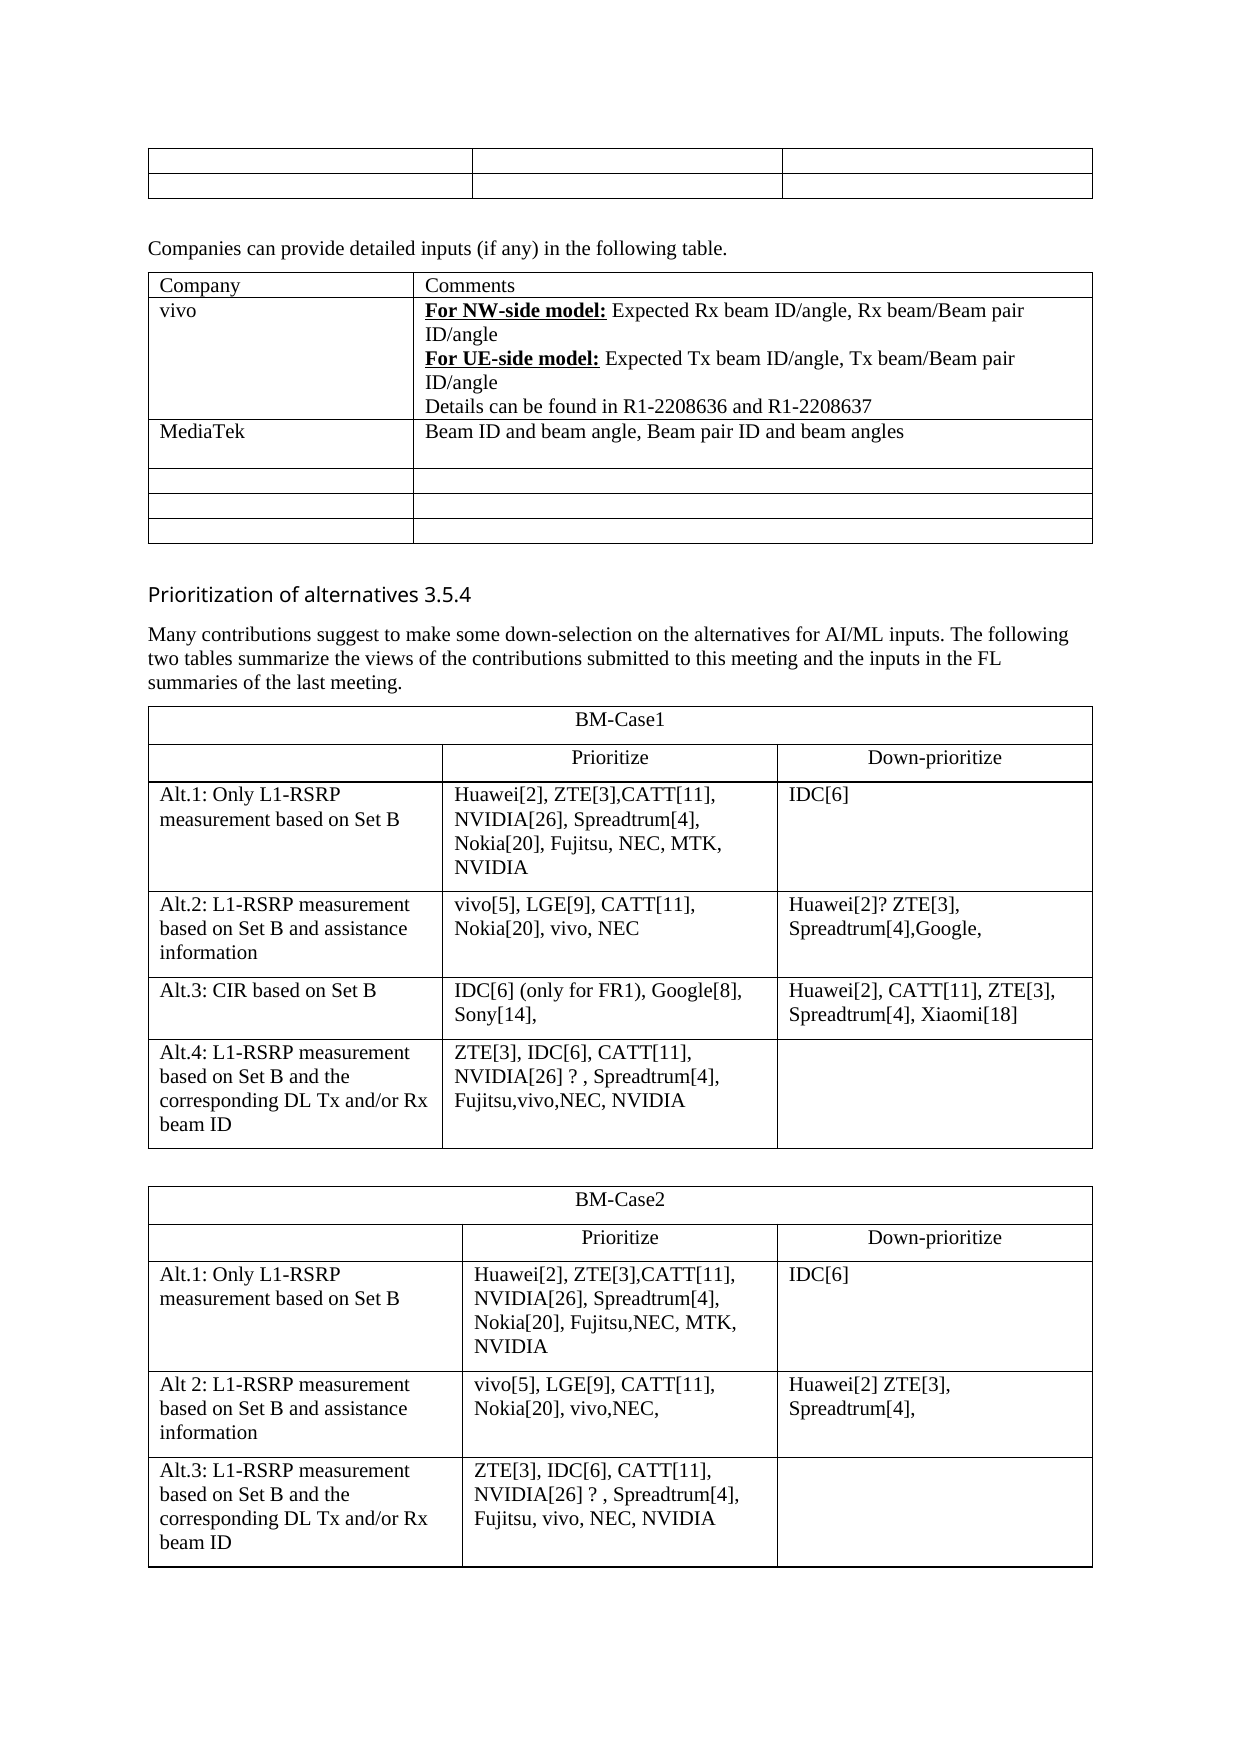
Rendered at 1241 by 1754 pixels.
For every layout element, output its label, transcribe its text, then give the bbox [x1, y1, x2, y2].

table_cell [414, 494, 1092, 518]
table_cell Alt.3: CIR based on Set B [149, 978, 442, 1038]
table_cell vivo[5], LGE[9], CATT[11], Nokia[20], vivo, NEC [443, 892, 777, 977]
table_cell Alt.1: Only L1-RSRP measurement based on Set B [149, 783, 442, 891]
table_cell ZTE[3], IDC[6], CATT[11], NVIDIA[26] ? , Spreadtrum[4], Fujitsu, vivo, NEC, NVIDIA [463, 1458, 777, 1566]
table_cell [414, 519, 1092, 543]
table_cell [473, 149, 782, 173]
table_cell Alt 2: L1-RSRP measurement based on Set B and assistance information [149, 1372, 462, 1457]
table_cell Alt.2: L1-RSRP measurement based on Set B and assistance information [149, 892, 442, 977]
table_cell [149, 174, 472, 198]
table_header Comments [414, 273, 1092, 297]
table_cell Huawei[2], ZTE[3],CATT[11], NVIDIA[26], Spreadtrum[4], Nokia[20], Fujitsu, NEC, MTK, NVIDIA [443, 783, 777, 891]
table_cell For NW-side model: Expected Rx beam ID/angle, Rx beam/Beam pair ID/angle For UE-side model: Expected Tx beam ID/angle, Tx beam/Beam pair ID/angle Details can be found in R1-2208636 and R1-2208637 [414, 298, 1092, 418]
table_cell Down-prioritize [778, 745, 1092, 781]
text Many contributions suggest to make some down-selection on the alternatives for AI/ML inputs. The following two tables summarize the views of the contributions submitted to this meeting and the inputs in the FL summaries of the last meeting. [148, 621, 1093, 694]
table_header Company [149, 273, 413, 297]
table_cell vivo [149, 298, 413, 418]
table_cell Alt.3: L1-RSRP measurement based on Set B and the corresponding DL Tx and/or Rx beam ID [149, 1458, 462, 1566]
subtitle Prioritization of alternatives 3.5.4 [148, 581, 1093, 609]
table_cell [778, 1040, 1092, 1148]
table_cell IDC[6] (only for FR1), Google[8], Sony[14], [443, 978, 777, 1038]
table_cell [783, 149, 1092, 173]
table_cell ZTE[3], IDC[6], CATT[11], NVIDIA[26] ? , Spreadtrum[4], Fujitsu,vivo,NEC, NVIDIA [443, 1040, 777, 1148]
table_cell [778, 1458, 1092, 1566]
table_cell [149, 469, 413, 493]
table_cell Prioritize [463, 1225, 777, 1261]
table_cell [783, 174, 1092, 198]
table_cell [149, 149, 472, 173]
table_cell [473, 174, 782, 198]
table_cell Huawei[2]? ZTE[3], Spreadtrum[4],Google, [778, 892, 1092, 977]
table_cell [149, 519, 413, 543]
table_cell Huawei[2], CATT[11], ZTE[3], Spreadtrum[4], Xiaomi[18] [778, 978, 1092, 1038]
table_cell IDC[6] [778, 1262, 1092, 1371]
table_cell [414, 469, 1092, 493]
table_header BM-Case2 [149, 1187, 1092, 1223]
table_cell vivo[5], LGE[9], CATT[11], Nokia[20], vivo,NEC, [463, 1372, 777, 1457]
text Companies can provide detailed inputs (if any) in the following table. [148, 235, 1093, 259]
table_cell Prioritize [443, 745, 777, 781]
table_cell Beam ID and beam angle, Beam pair ID and beam angles [414, 420, 1092, 468]
table_cell [149, 494, 413, 518]
table_cell [149, 745, 442, 781]
table_header BM-Case1 [149, 707, 1092, 744]
table_cell Huawei[2] ZTE[3], Spreadtrum[4], [778, 1372, 1092, 1457]
table_cell [149, 1225, 462, 1261]
table_cell Alt.4: L1-RSRP measurement based on Set B and the corresponding DL Tx and/or Rx beam ID [149, 1040, 442, 1148]
table_cell Down-prioritize [778, 1225, 1092, 1261]
table_cell MediaTek [149, 420, 413, 468]
table_cell Alt.1: Only L1-RSRP measurement based on Set B [149, 1262, 462, 1371]
table_cell Huawei[2], ZTE[3],CATT[11], NVIDIA[26], Spreadtrum[4], Nokia[20], Fujitsu,NEC, MTK, NVIDIA [463, 1262, 777, 1371]
table_cell IDC[6] [778, 783, 1092, 891]
